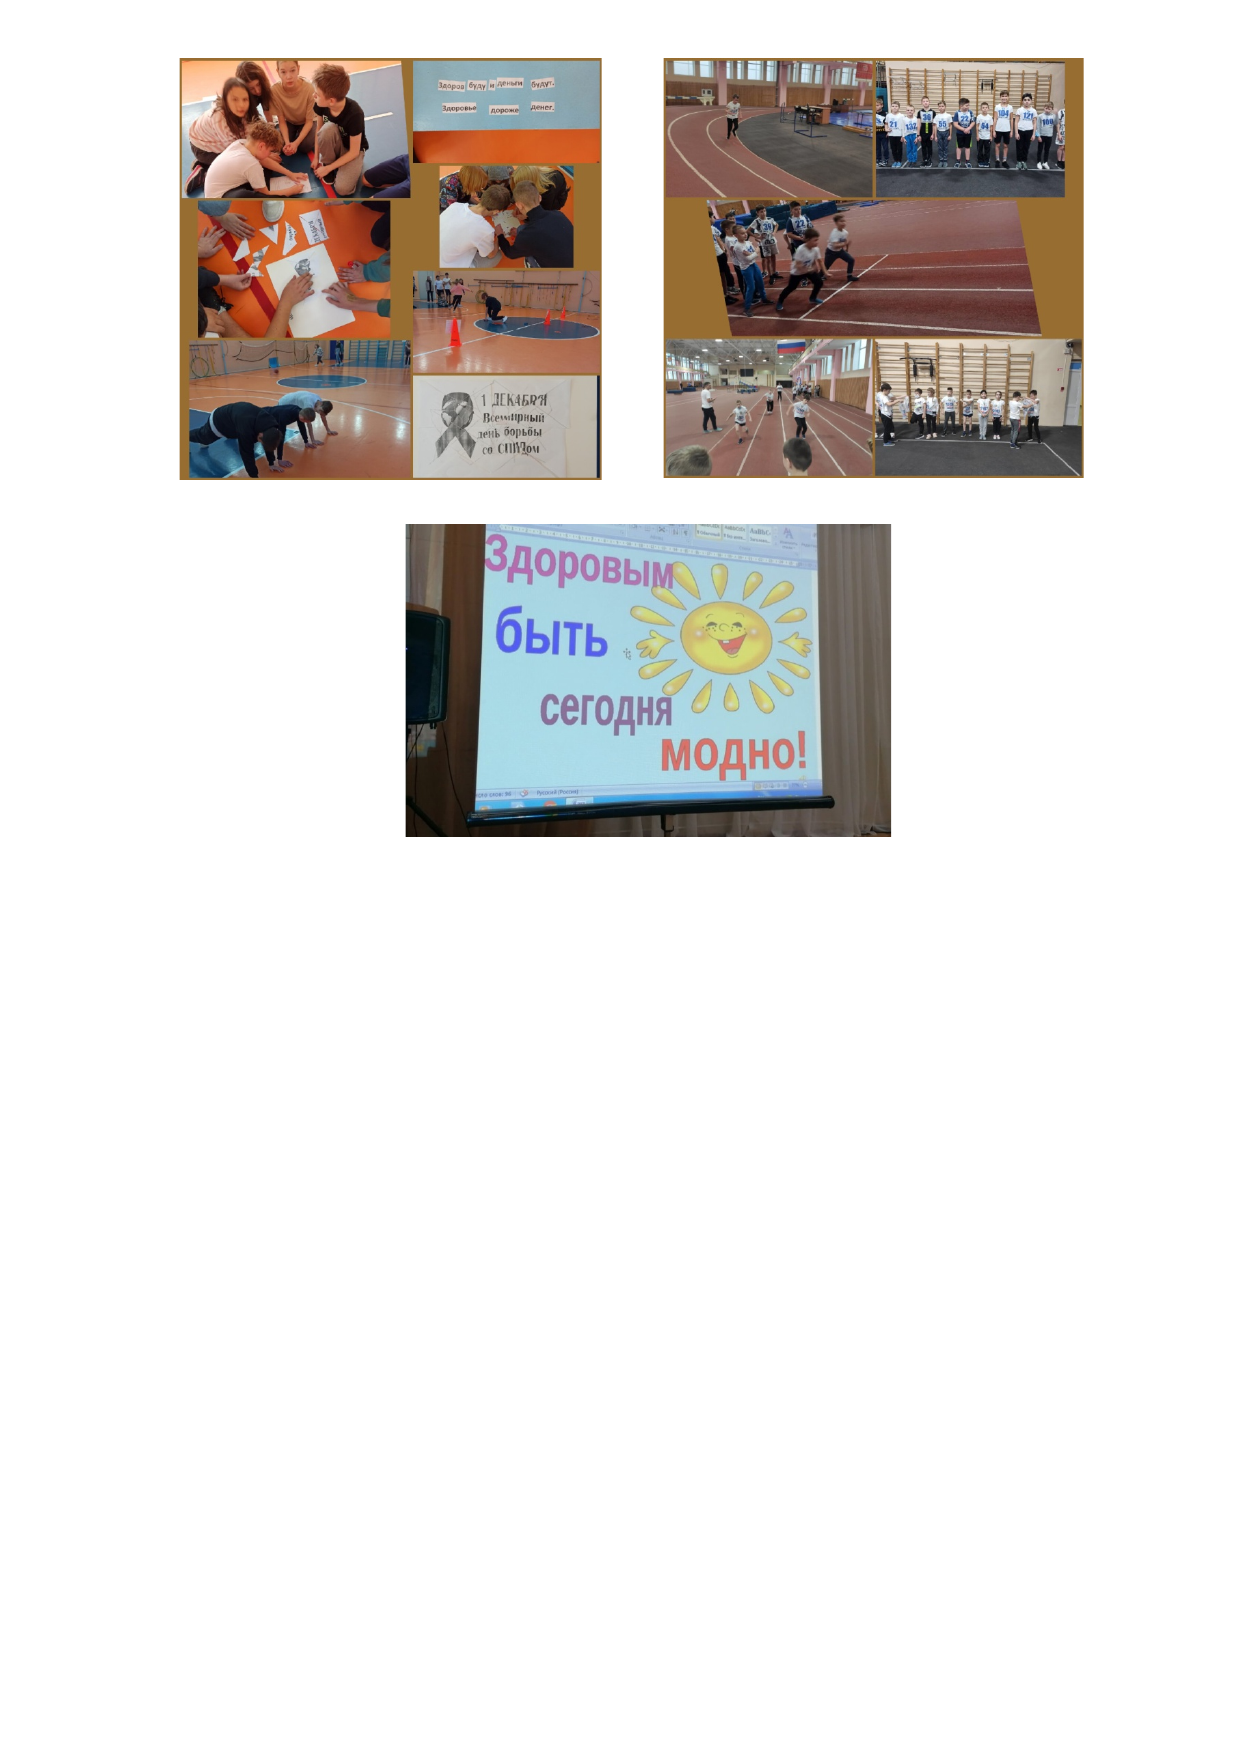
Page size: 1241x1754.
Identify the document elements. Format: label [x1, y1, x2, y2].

picture [179, 58, 602, 480]
picture [405, 524, 892, 837]
picture [663, 58, 1084, 478]
